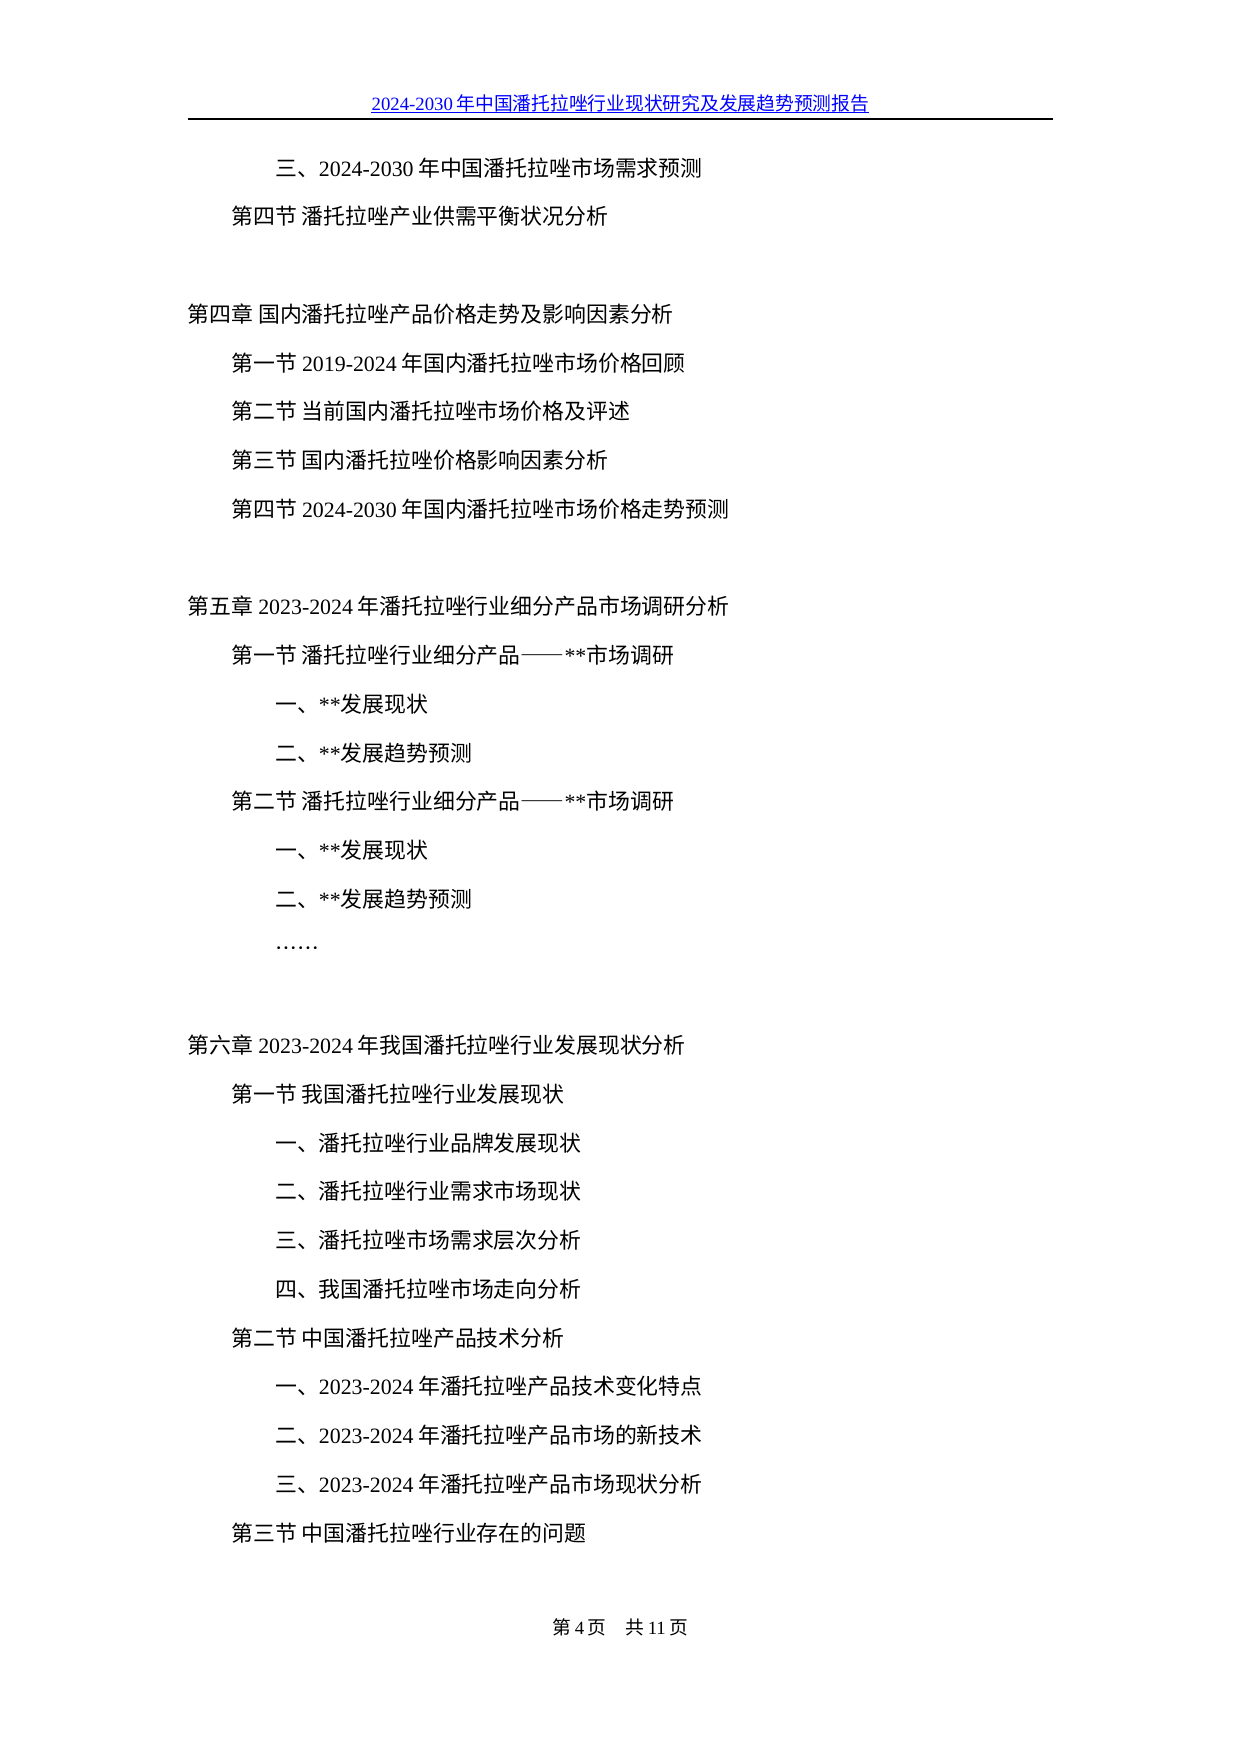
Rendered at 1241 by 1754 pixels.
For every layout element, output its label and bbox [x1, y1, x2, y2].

text [187, 150, 1053, 1548]
